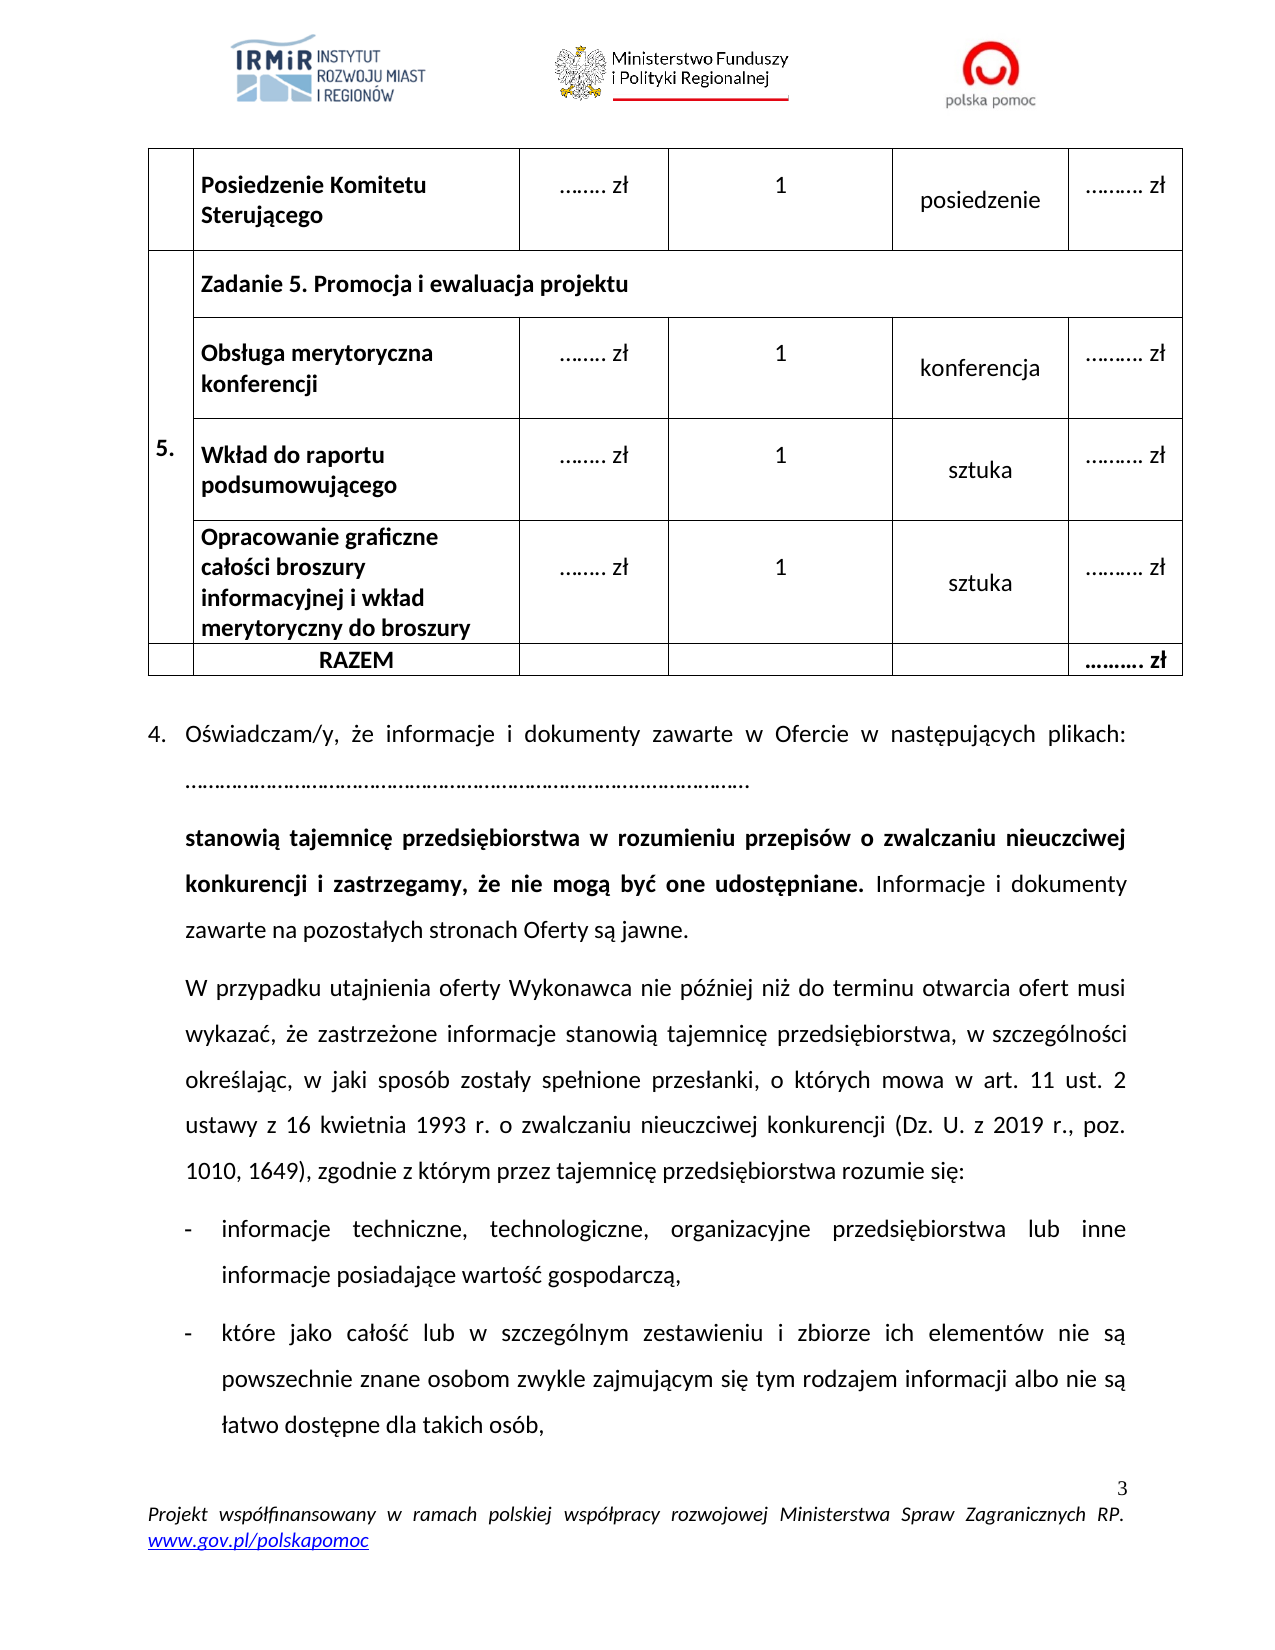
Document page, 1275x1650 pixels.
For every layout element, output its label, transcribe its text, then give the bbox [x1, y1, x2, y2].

table_cell Opracowanie graficzne całości broszury informacyjnej i wkład merytoryczny do broszury [194, 521, 519, 643]
table_cell [149, 644, 193, 674]
table_cell ………. zł [1069, 644, 1182, 674]
picture [932, 27, 1048, 122]
table_cell ………. zł [1069, 318, 1182, 418]
table_cell …….. zł [520, 521, 668, 643]
list które jako całość lub w szczególnym zestawieniu i zbiorze ich elementów nie są powszechnie znane osobom zwykle zajmującym się tym rodzajem informacji albo nie są łatwo dostępne dla takich osób, [184, 1317, 1127, 1439]
table_cell ………. zł [1069, 521, 1182, 643]
table_cell 5. [149, 251, 193, 643]
table_cell [520, 644, 668, 674]
table_cell Posiedzenie Komitetu Sterującego [194, 149, 519, 250]
text stanowią tajemnicę przedsiębiorstwa w rozumieniu przepisów o zwalczaniu nieuczciwej konkurencji i zastrzegamy, że nie mogą być one udostępniane. Informacje i dokumenty zawarte na pozostałych stronach Oferty są jawne. [185, 823, 1127, 944]
list Oświadczam/y, że informacje i dokumenty zawarte w Ofercie w następujących plikach: ……………………………………………………………………..……………… [148, 719, 1127, 795]
table_cell 1 [669, 419, 892, 520]
list informacje techniczne, technologiczne, organizacyjne przedsiębiorstwa lub inne informacje posiadające wartość gospodarczą, [184, 1213, 1127, 1290]
table_cell Zadanie 5. Promocja i ewaluacja projektu [194, 251, 1182, 317]
table_cell sztuka [893, 419, 1068, 520]
table_cell …….. zł [520, 419, 668, 520]
table_cell ………. zł [1069, 149, 1182, 250]
table_cell [893, 644, 1068, 674]
table_cell RAZEM [194, 644, 519, 674]
text W przypadku utajnienia oferty Wykonawca nie później niż do terminu otwarcia ofert musi wykazać, że zastrzeżone informacje stanowią tajemnicę przedsiębiorstwa, w szczególności określając, w jaki sposób zostały spełnione przesłanki, o których mowa w art. 11 ust. 2 ustawy z 16 kwietnia 1993 r. o zwalczaniu nieuczciwej konkurencji (Dz. U. z 2019 r., poz. 1010, 1649), zgodnie z którym przez tajemnicę przedsiębiorstwa rozumie się: [185, 972, 1127, 1186]
table_cell sztuka [893, 521, 1068, 643]
table_cell Obsługa merytoryczna konferencji [194, 318, 519, 418]
picture [542, 32, 801, 114]
table_cell Wkład do raportu podsumowującego [194, 419, 519, 520]
table_cell 1 [669, 318, 892, 418]
table_cell 1 [669, 149, 892, 250]
table_cell [669, 644, 892, 674]
table_cell 1 [669, 521, 892, 643]
table_cell posiedzenie [893, 149, 1068, 250]
picture [226, 28, 431, 110]
table_cell 4. [149, 149, 193, 250]
table_cell …….. zł [520, 318, 668, 418]
table_cell ………. zł [1069, 419, 1182, 520]
table_cell …….. zł [520, 149, 668, 250]
table_cell konferencja [893, 318, 1068, 418]
